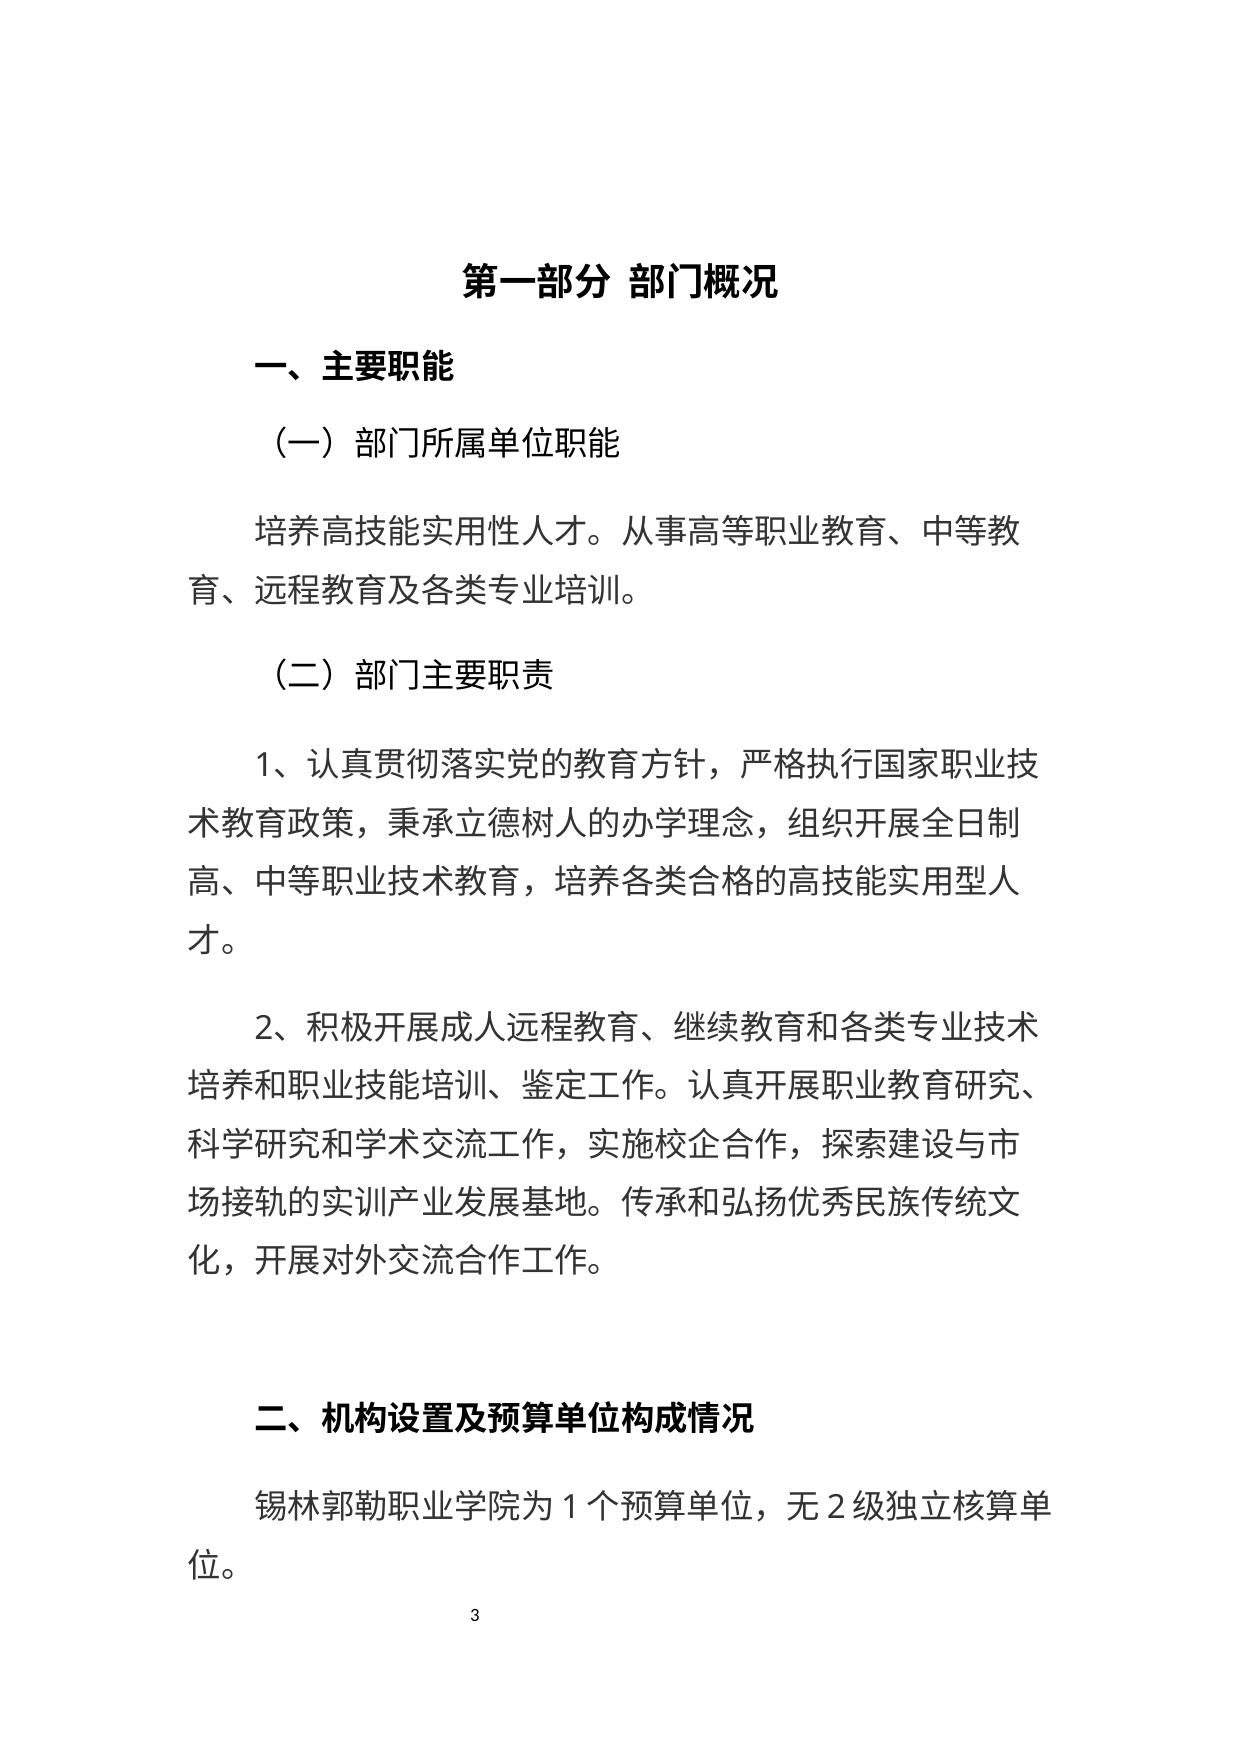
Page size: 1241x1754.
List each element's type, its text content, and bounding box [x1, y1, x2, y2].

text 一、主要职能 [187, 337, 1053, 389]
text 2、积极开展成人远程教育、继续教育和各类专业技术培养和职业技能培训、鉴定工作。认真开展职业教育研究、科学研究和学术交流工作，实施校企合作，探索建设与市场接轨的实训产业发展基地。传承和弘扬优秀民族传统文化，开展对外交流合作工作。 [187, 991, 1053, 1282]
text 锡林郭勒职业学院为1个预算单位，无2级独立核算单位。 [187, 1470, 1053, 1587]
text （一）部门所属单位职能 [187, 414, 1053, 466]
text 二、机构设置及预算单位构成情况 [187, 1389, 1053, 1441]
text 第一部分 部门概况 [187, 247, 1053, 312]
text 1、认真贯彻落实党的教育方针，严格执行国家职业技术教育政策，秉承立德树人的办学理念，组织开展全日制高、中等职业技术教育，培养各类合格的高技能实用型人才。 [187, 728, 1053, 962]
text （二）部门主要职责 [187, 641, 1053, 699]
text 培养高技能实用性人才。从事高等职业教育、中等教育、远程教育及各类专业培训。 [187, 495, 1053, 612]
